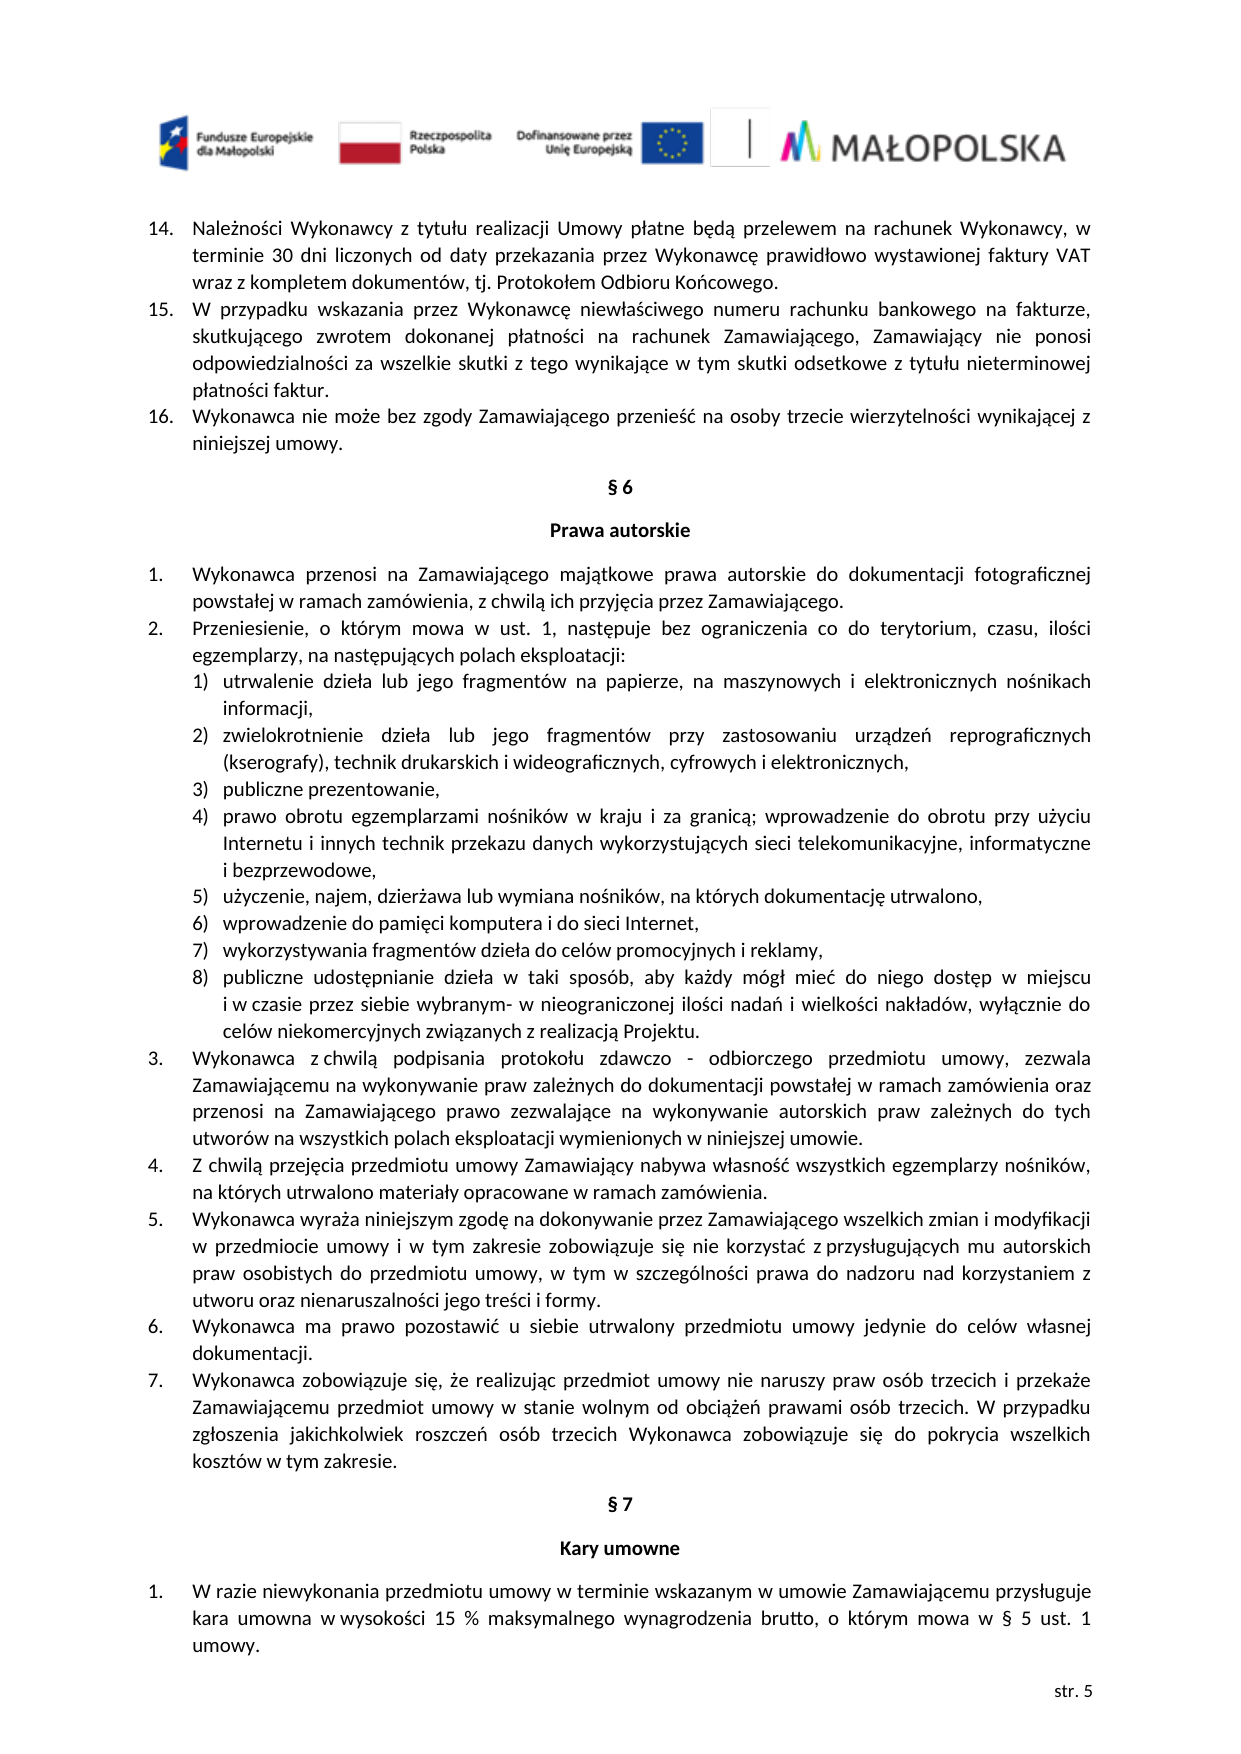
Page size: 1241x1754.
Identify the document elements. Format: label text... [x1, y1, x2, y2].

text § 7 [148, 1492, 1093, 1517]
list użyczenie, najem, dzierżawa lub wymiana nośników, na których dokumentację utrwalono, [192, 884, 1093, 909]
text § 6 [148, 474, 1093, 499]
list W razie niewykonania przedmiotu umowy w terminie wskazanym w umowie Zamawiającemu przysługuje kara umowna w wysokości 15 % maksymalnego wynagrodzenia brutto, o którym mowa w § 5 ust. 1 umowy. [148, 1579, 1093, 1658]
list Przeniesienie, o którym mowa w ust. 1, następuje bez ograniczenia co do terytorium, czasu, ilości egzemplarzy, na następujących polach eksploatacji: [148, 615, 1093, 667]
picture [147, 102, 1093, 187]
list Wykonawca nie może bez zgody Zamawiającego przenieść na osoby trzecie wierzytelności wynikającej z niniejszej umowy. [148, 404, 1093, 456]
list Wykonawca przenosi na Zamawiającego majątkowe prawa autorskie do dokumentacji fotograficznej powstałej w ramach zamówienia, z chwilą ich przyjęcia przez Zamawiającego. [148, 561, 1093, 613]
list publiczne prezentowanie, [192, 776, 1093, 802]
list Wykonawca wyraża niniejszym zgodę na dokonywanie przez Zamawiającego wszelkich zmian i modyfikacji w przedmiocie umowy i w tym zakresie zobowiązuje się nie korzystać z przysługujących mu autorskich praw osobistych do przedmiotu umowy, w tym w szczególności prawa do nadzoru nad korzystaniem z utworu oraz nienaruszalności jego treści i formy. [148, 1206, 1093, 1312]
list prawo obrotu egzemplarzami nośników w kraju i za granicą; wprowadzenie do obrotu przy użyciu Internetu i innych technik przekazu danych wykorzystujących sieci telekomunikacyjne, informatyczne i bezprzewodowe, [192, 803, 1093, 882]
list zwielokrotnienie dzieła lub jego fragmentów przy zastosowaniu urządzeń reprograficznych (kserografy), technik drukarskich i wideograficznych, cyfrowych i elektronicznych, [192, 722, 1093, 775]
text Kary umowne [148, 1535, 1093, 1561]
list Wykonawca ma prawo pozostawić u siebie utrwalony przedmiotu umowy jedynie do celów własnej dokumentacji. [148, 1314, 1093, 1366]
list Wykonawca zobowiązuje się, że realizując przedmiot umowy nie naruszy praw osób trzecich i przekaże Zamawiającemu przedmiot umowy w stanie wolnym od obciążeń prawami osób trzecich. W przypadku zgłoszenia jakichkolwiek roszczeń osób trzecich Wykonawca zobowiązuje się do pokrycia wszelkich kosztów w tym zakresie. [148, 1367, 1093, 1473]
list Należności Wykonawcy z tytułu realizacji Umowy płatne będą przelewem na rachunek Wykonawcy, w terminie 30 dni liczonych od daty przekazania przez Wykonawcę prawidłowo wystawionej faktury VAT wraz z kompletem dokumentów, tj. Protokołem Odbioru Końcowego. [148, 216, 1093, 295]
list wykorzystywania fragmentów dzieła do celów promocyjnych i reklamy, [192, 937, 1093, 963]
list wprowadzenie do pamięci komputera i do sieci Internet, [192, 911, 1093, 936]
list W przypadku wskazania przez Wykonawcę niewłaściwego numeru rachunku bankowego na fakturze, skutkującego zwrotem dokonanej płatności na rachunek Zamawiającego, Zamawiający nie ponosi odpowiedzialności za wszelkie skutki z tego wynikające w tym skutki odsetkowe z tytułu nieterminowej płatności faktur. [148, 296, 1093, 402]
text Prawa autorskie [148, 518, 1093, 543]
list utrwalenie dzieła lub jego fragmentów na papierze, na maszynowych i elektronicznych nośnikach informacji, [192, 669, 1093, 721]
list publiczne udostępnianie dzieła w taki sposób, aby każdy mógł mieć do niego dostęp w miejscu i w czasie przez siebie wybranym- w nieograniczonej ilości nadań i wielkości nakładów, wyłącznie do celów niekomercyjnych związanych z realizacją Projektu. [192, 964, 1093, 1043]
list Z chwilą przejęcia przedmiotu umowy Zamawiający nabywa własność wszystkich egzemplarzy nośników, na których utrwalono materiały opracowane w ramach zamówienia. [148, 1152, 1093, 1205]
list Wykonawca z chwilą podpisania protokołu zdawczo - odbiorczego przedmiotu umowy, zezwala Zamawiającemu na wykonywanie praw zależnych do dokumentacji powstałej w ramach zamówienia oraz przenosi na Zamawiającego prawo zezwalające na wykonywanie autorskich praw zależnych do tych utworów na wszystkich polach eksploatacji wymienionych w niniejszej umowie. [148, 1045, 1093, 1151]
